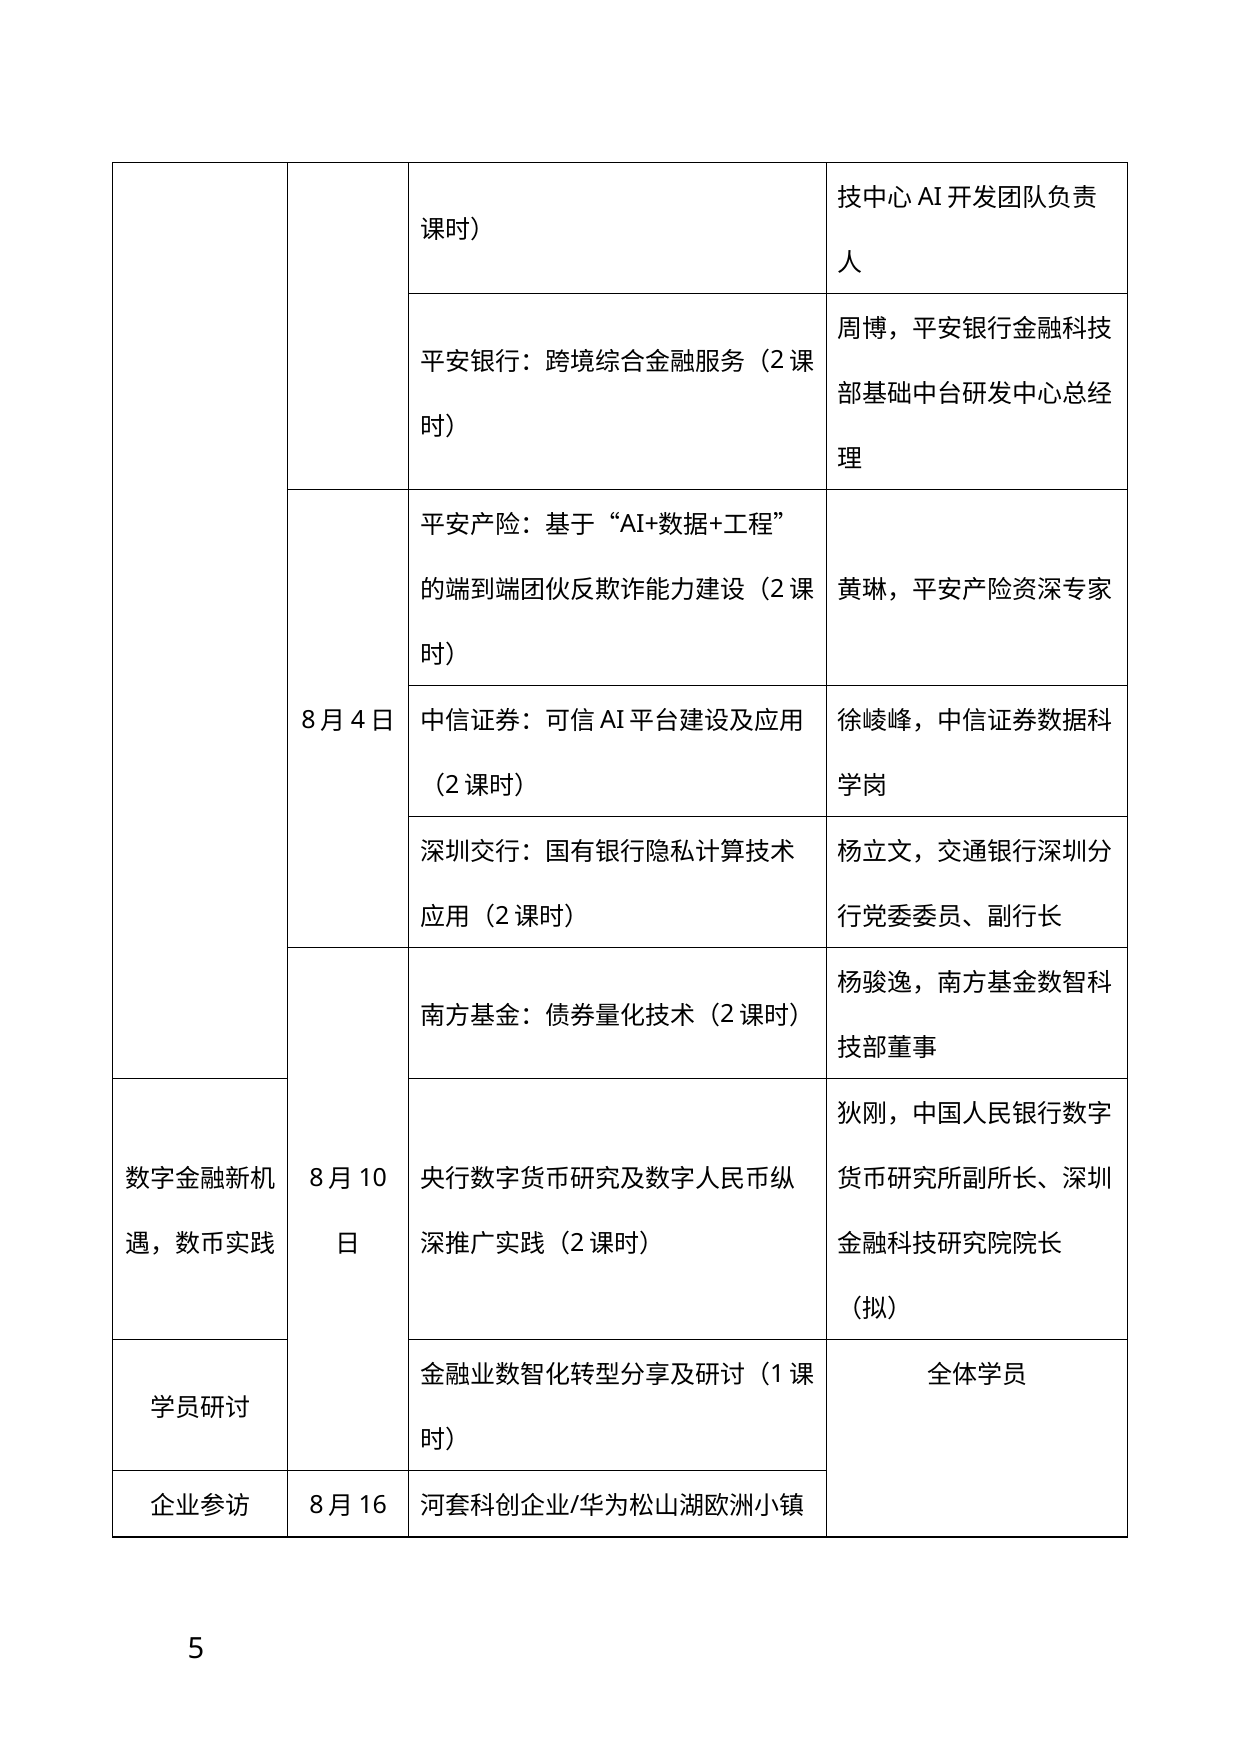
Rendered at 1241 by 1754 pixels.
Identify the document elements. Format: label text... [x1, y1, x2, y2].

table_cell 中信证券：可信AI平台建设及应用（2课时） [409, 686, 826, 816]
table_cell 杨骏逸，南方基金数智科技部董事 [827, 948, 1127, 1078]
table_cell 8月10日 [288, 948, 408, 1470]
table_cell 平安产险：基于“AI+数据+工程”的端到端团伙反欺诈能力建设（2课时） [409, 490, 826, 685]
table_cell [827, 163, 1127, 293]
table_cell 徐崚峰，中信证券数据科学岗 [827, 686, 1127, 816]
table_cell 平安银行：跨境综合金融服务（2课时） [409, 294, 826, 489]
table_cell 金融业数智化转型分享及研讨（1课时） [409, 1340, 826, 1470]
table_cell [409, 163, 826, 293]
table_cell 全体学员 [827, 1340, 1127, 1536]
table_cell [409, 1471, 826, 1536]
table_cell 黄琳，平安产险资深专家 [827, 490, 1127, 685]
table_cell 杨立文，交通银行深圳分行党委委员、副行长 [827, 817, 1127, 947]
table_cell 狄刚，中国人民银行数字货币研究所副所长、深圳金融科技研究院院长（拟） [827, 1079, 1127, 1339]
table_cell 数字金融新机遇，数币实践 [113, 1079, 287, 1339]
table_cell 南方基金：债券量化技术（2课时） [409, 948, 826, 1078]
table_cell 学员研讨 [113, 1340, 287, 1470]
table_cell 企业参访 [113, 1471, 287, 1536]
table_cell 深圳交行：国有银行隐私计算技术应用（2课时） [409, 817, 826, 947]
table_cell 8月16日 [288, 1471, 408, 1536]
table_cell 央行数字货币研究及数字人民币纵深推广实践（2课时） [409, 1079, 826, 1339]
table_cell 8月4日 [288, 490, 408, 947]
table_cell 周博，平安银行金融科技部基础中台研发中心总经理 [827, 294, 1127, 489]
